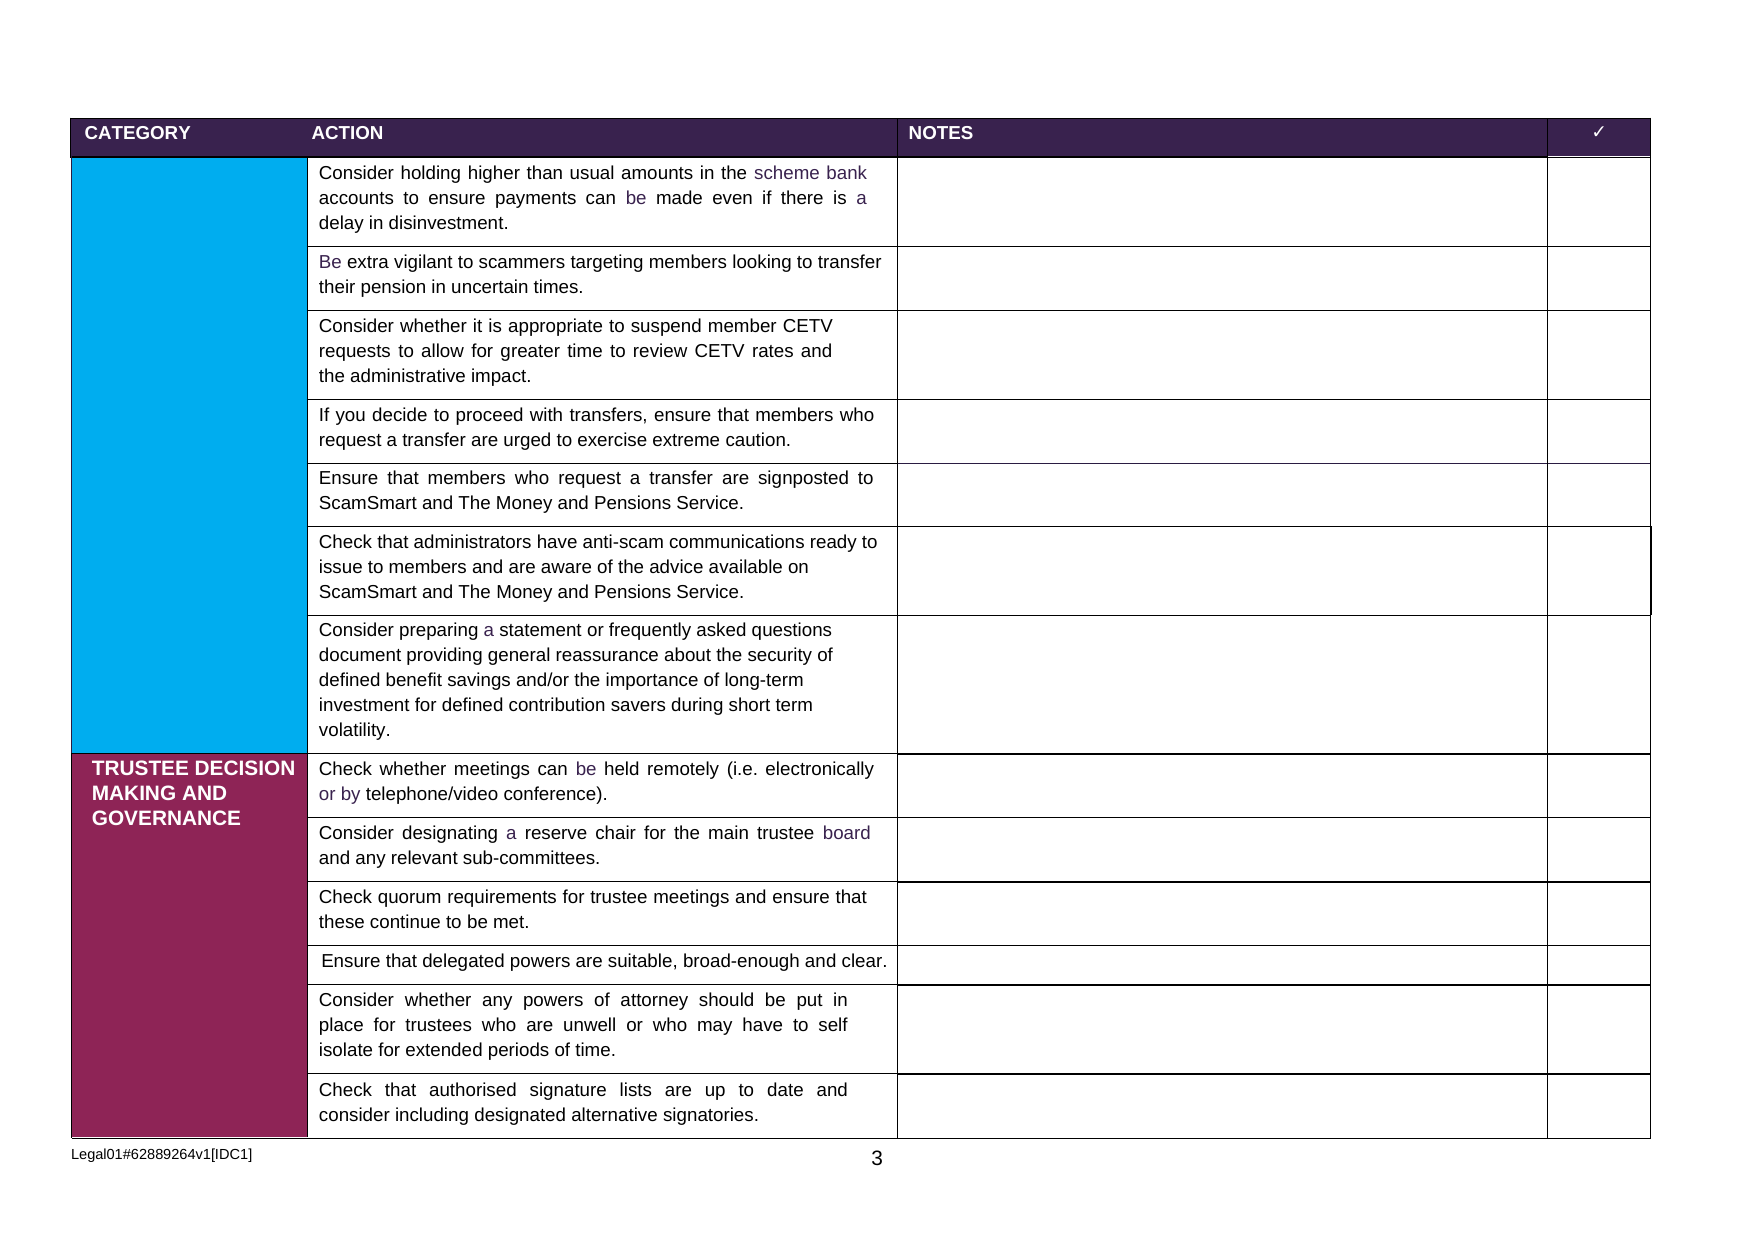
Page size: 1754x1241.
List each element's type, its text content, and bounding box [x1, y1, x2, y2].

table_cell [1548, 1075, 1650, 1137]
table_cell TRUSTEE DECISION MAKING AND GOVERNANCE [72, 754, 307, 1137]
table_cell [898, 158, 1547, 246]
table_cell [1548, 527, 1650, 615]
table_cell Check that authorised signature lists are up to date and consider including designated alternative signatories. [308, 1074, 897, 1137]
table_cell Consider whether it is appropriate to suspend member CETV requests to allow for greater time to review CETV rates and the administrative impact. [308, 311, 897, 399]
table_header CATEGORY ACTION [71, 119, 897, 156]
table_cell [898, 616, 1547, 753]
table_cell [898, 818, 1547, 881]
table_cell [1548, 158, 1650, 246]
table_cell Ensure that members who request a transfer are signposted to ScamSmart and The Money and Pensions Service. [308, 464, 897, 526]
table_cell Consider holding higher than usual amounts in the scheme bank accounts to ensure payments can be made even if there is a delay in disinvestment. [308, 158, 897, 246]
table_cell [1548, 616, 1650, 753]
table_cell Be extra vigilant to scammers targeting members looking to transfer their pension in uncertain times. [308, 247, 897, 309]
table_cell Consider preparing a statement or frequently asked questions document providing general reassurance about the security of defined benefit savings and/or the importance of long-term investment for defined contribution savers during short term volatility. [308, 616, 897, 753]
table_cell [898, 464, 1547, 526]
table_cell If you decide to proceed with transfers, ensure that members who request a transfer are urged to exercise extreme caution. [308, 400, 897, 463]
table_header ✓ [1548, 119, 1650, 156]
table_cell [1548, 311, 1650, 399]
table_cell [898, 247, 1547, 309]
table_cell [898, 883, 1547, 945]
table_cell Check quorum requirements for trustee meetings and ensure that these continue to be met. [308, 882, 897, 945]
table_cell [898, 527, 1547, 615]
table_cell Check whether meetings can be held remotely (i.e. electronically or by telephone/video conference). [308, 754, 897, 817]
table_cell [1548, 400, 1650, 463]
table_header NOTES [898, 119, 1547, 156]
table_cell [898, 946, 1547, 984]
table_cell [1548, 883, 1650, 945]
table_cell Ensure that delegated powers are suitable, broad-enough and clear. [308, 946, 897, 984]
table_cell [898, 986, 1547, 1073]
table_cell [1548, 946, 1650, 984]
table_cell [1548, 755, 1650, 817]
table_cell [1548, 986, 1650, 1073]
table_cell [1548, 818, 1650, 881]
table_cell [898, 311, 1547, 399]
table_cell Consider whether any powers of attorney should be put in place for trustees who are unwell or who may have to self isolate for extended periods of time. [308, 985, 897, 1073]
table_cell [898, 1075, 1547, 1137]
table_cell [1548, 247, 1650, 309]
table_cell Consider designating a reserve chair for the main trustee board and any relevant sub-committees. [308, 818, 897, 881]
table_cell Check that administrators have anti-scam communications ready to issue to members and are aware of the advice available on ScamSmart and The Money and Pensions Service. [308, 527, 897, 615]
table_cell [898, 755, 1547, 817]
table_cell [1548, 464, 1650, 526]
table_cell [898, 400, 1547, 463]
